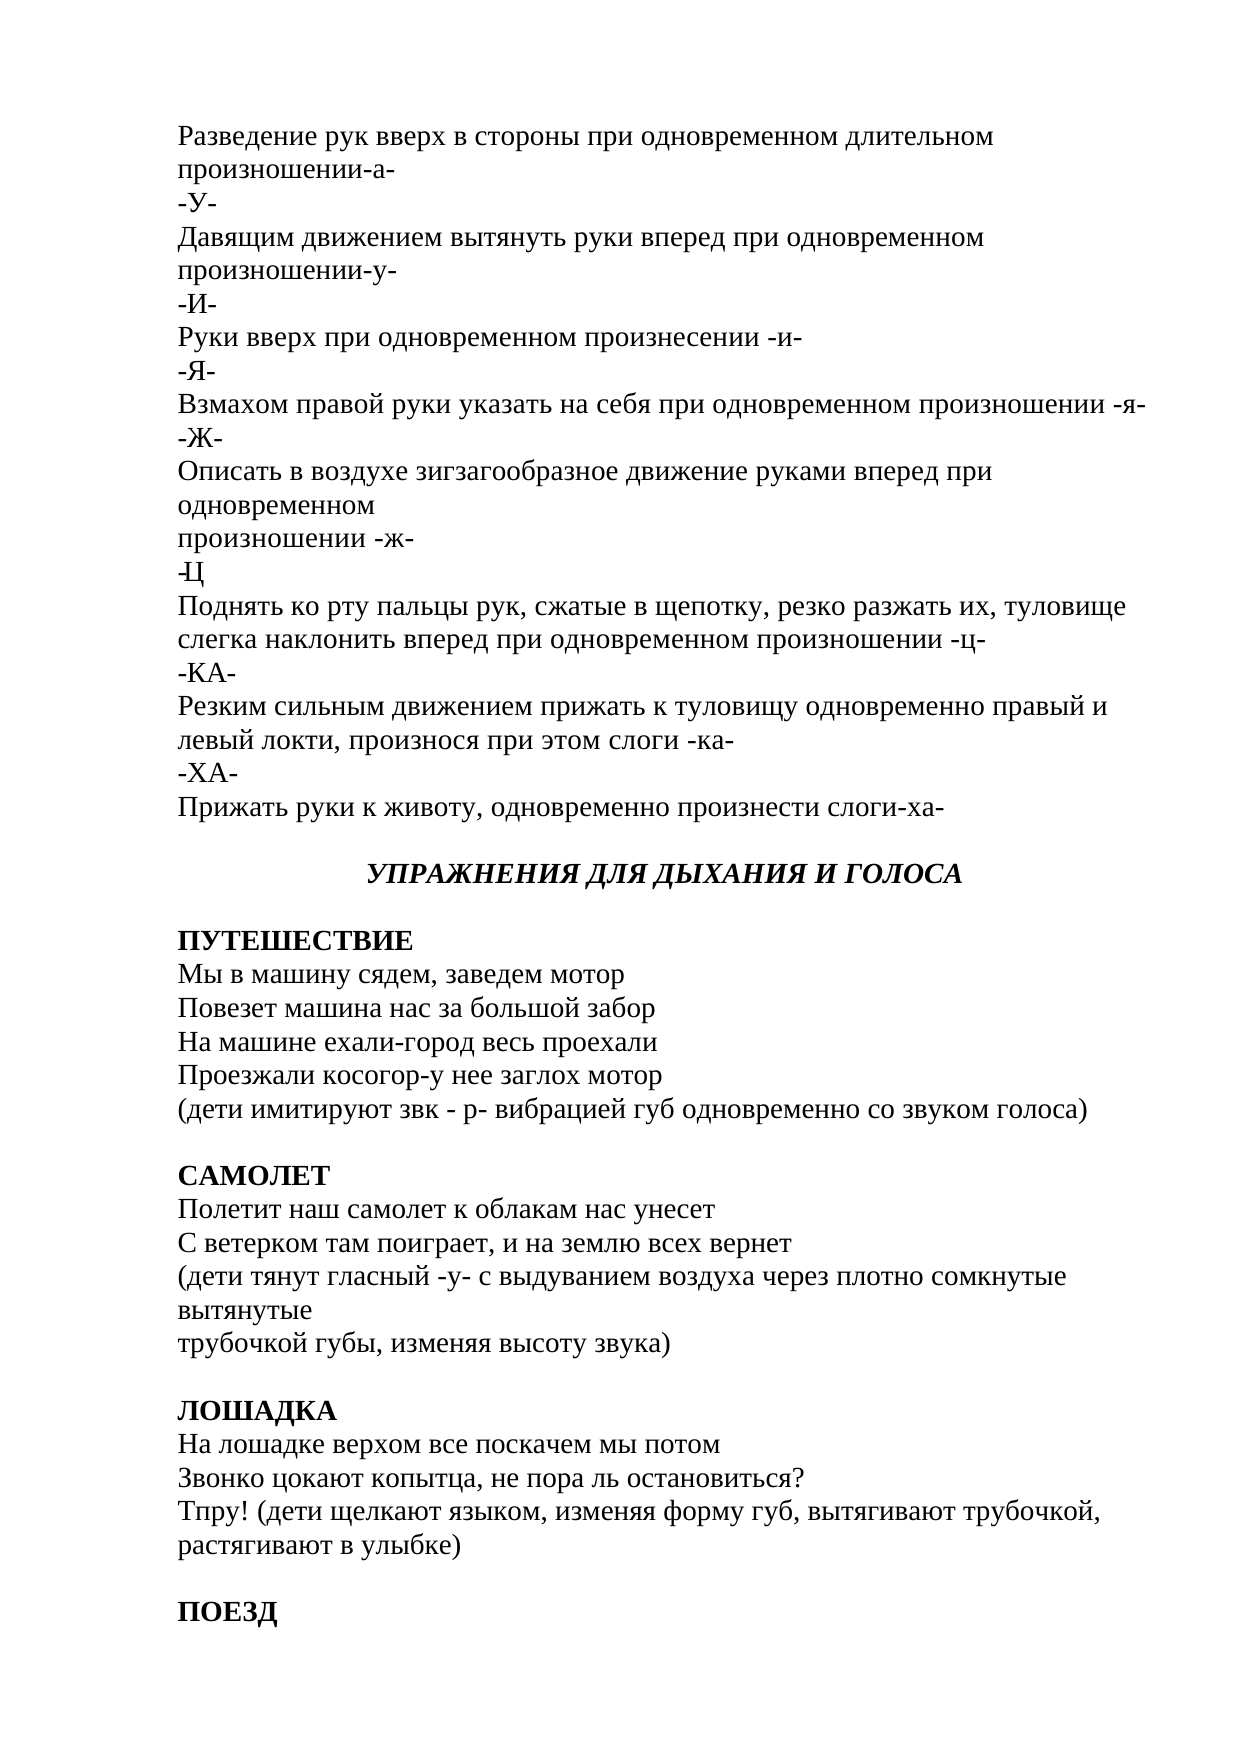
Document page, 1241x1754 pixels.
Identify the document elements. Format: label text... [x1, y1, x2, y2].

text На лошадке верхом все поскачем мы потом [177, 1426, 1152, 1460]
text -И- [177, 286, 1152, 319]
text Взмахом правой руки указать на себя при одновременном произношении -я- [177, 386, 1152, 420]
text -У- [177, 185, 1152, 219]
text На машине ехали-город весь проехали [177, 1024, 1152, 1057]
text ЛОШАДКА [177, 1393, 1152, 1426]
text Полетит наш самолет к облакам нас унесет [177, 1191, 1152, 1225]
text УПРАЖНЕНИЯ ДЛЯ ДЫХАНИЯ И ГОЛОСА [177, 856, 1152, 889]
text -Я- [177, 353, 1152, 386]
text (дети имитируют звк - р- вибрацией губ одновременно со звуком голоса) [177, 1091, 1152, 1124]
text трубочкой губы, изменяя высоту звука) [177, 1326, 1152, 1359]
text Резким сильным движением прижать к туловищу одновременно правый и левый локти, произнося при этом слоги -ка- [177, 688, 1152, 755]
text Прижать руки к животу, одновременно произнести слоги-ха- [177, 789, 1152, 822]
text -Ц [177, 554, 1152, 588]
text Руки вверх при одновременном произнесении -и- [177, 319, 1152, 353]
text Давящим движением вытянуть руки вперед при одновременном произношении-у- [177, 219, 1152, 286]
text Повезет машина нас за большой забор [177, 990, 1152, 1024]
text САМОЛЕТ [177, 1158, 1152, 1191]
text -ХА- [177, 755, 1152, 789]
text Описать в воздухе зигзагообразное движение руками вперед при одновременном [177, 453, 1152, 521]
text Поднять ко рту пальцы рук, сжатые в щепотку, резко разжать их, туловище слегка наклонить вперед при одновременном произношении -ц- [177, 588, 1152, 655]
text -КА- [177, 655, 1152, 688]
text произношении -ж- [177, 521, 1152, 554]
text -Ж- [177, 420, 1152, 453]
text Разведение рук вверх в стороны при одновременном длительном произношении-а- [177, 118, 1152, 185]
text ПОЕЗД [177, 1594, 1152, 1627]
text Проезжали косогор-у нее заглох мотор [177, 1057, 1152, 1091]
text С ветерком там поиграет, и на землю всех вернет [177, 1225, 1152, 1258]
text Тпру! (дети щелкают языком, изменяя форму губ, вытягивают трубочкой, растягивают в улыбке) [177, 1493, 1152, 1560]
text ПУТЕШЕСТВИЕ [177, 923, 1152, 957]
text Мы в машину сядем, заведем мотор [177, 957, 1152, 990]
text Звонко цокают копытца, не пора ль остановиться? [177, 1460, 1152, 1493]
text (дети тянут гласный -у- с выдуванием воздуха через плотно сомкнутые вытянутые [177, 1258, 1152, 1326]
